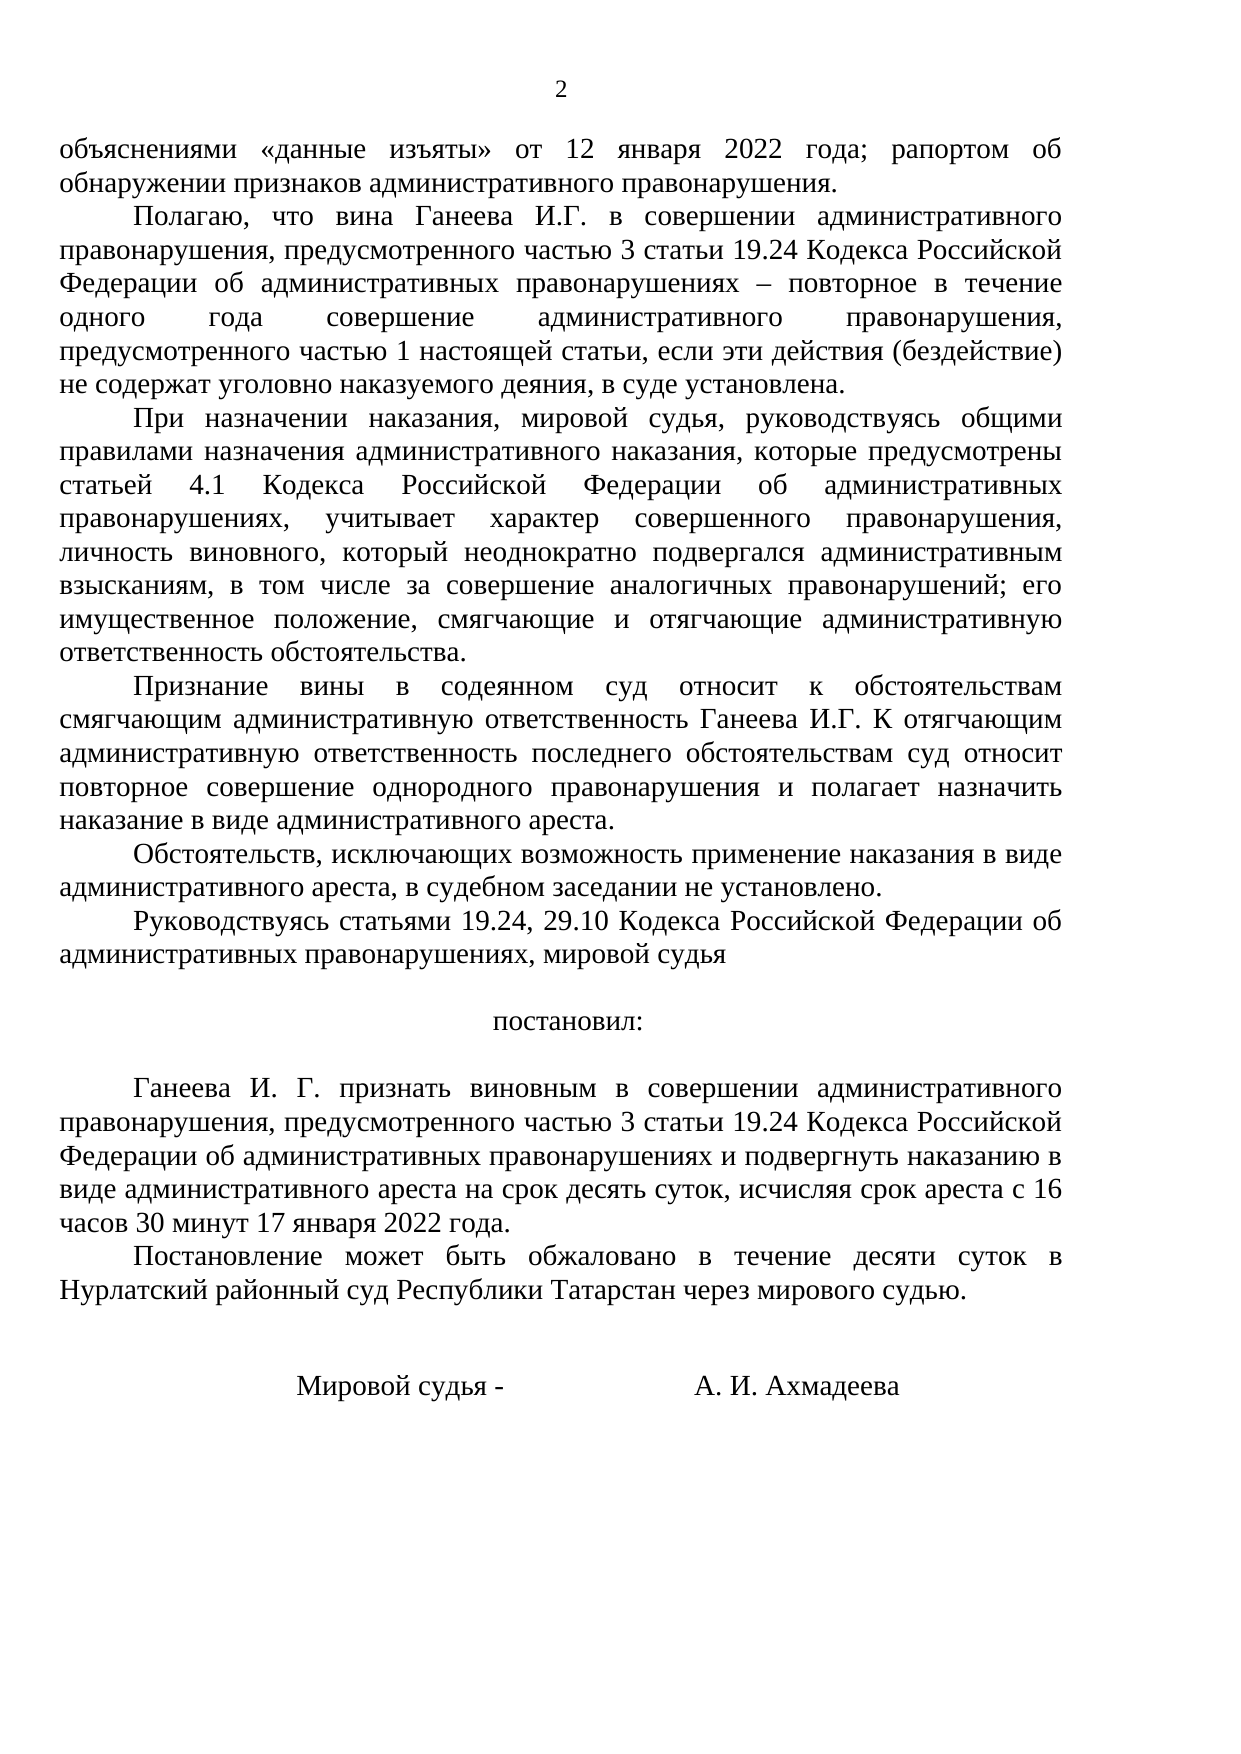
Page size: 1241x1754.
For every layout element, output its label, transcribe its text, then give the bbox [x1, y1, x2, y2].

text Обстоятельств, исключающих возможность применение наказания в виде административного ареста, в судебном заседании не установлено. [59, 836, 1063, 903]
text Руководствуясь статьями 19.24, 29.10 Кодекса Российской Федерации об административных правонарушениях, мировой судья [59, 903, 1063, 970]
text При назначении наказания, мировой судья, руководствуясь общими правилами назначения административного наказания, которые предусмотрены статьей 4.1 Кодекса Российской Федерации об административных правонарушениях, учитывает характер совершенного правонарушения, личность виновного, который неоднократно подвергался административным взысканиям, в том числе за совершение аналогичных правонарушений; его имущественное положение, смягчающие и отягчающие административную ответственность обстоятельства. [59, 400, 1063, 668]
text постановил: [280, 1003, 1063, 1037]
text Постановление может быть обжаловано в течение десяти суток в Нурлатский районный суд Республики Татарстан через мирового судью. [59, 1238, 1063, 1305]
text Ганеева И. Г. признать виновным в совершении административного правонарушения, предусмотренного частью 3 статьи 19.24 Кодекса Российской Федерации об административных правонарушениях и подвергнуть наказанию в виде административного ареста на срок десять суток, исчисляя срок ареста с 16 часов 30 минут 17 января 2022 года. [59, 1071, 1063, 1238]
text Признание вины в содеянном суд относит к обстоятельствам смягчающим административную ответственность Ганеева И.Г. К отягчающим административную ответственность последнего обстоятельствам суд относит повторное совершение однородного правонарушения и полагает назначить наказание в виде административного ареста. [59, 668, 1063, 836]
text Мировой судья - А. И. Ахмадеева [59, 1368, 1063, 1401]
text Полагаю, что вина Ганеева И.Г. в совершении административного правонарушения, предусмотренного частью 3 статьи 19.24 Кодекса Российской Федерации об административных правонарушениях – повторное в течение одного года совершение административного правонарушения, предусмотренного частью 1 настоящей статьи, если эти действия (бездействие) не содержат уголовно наказуемого деяния, в суде установлена. [59, 198, 1063, 400]
